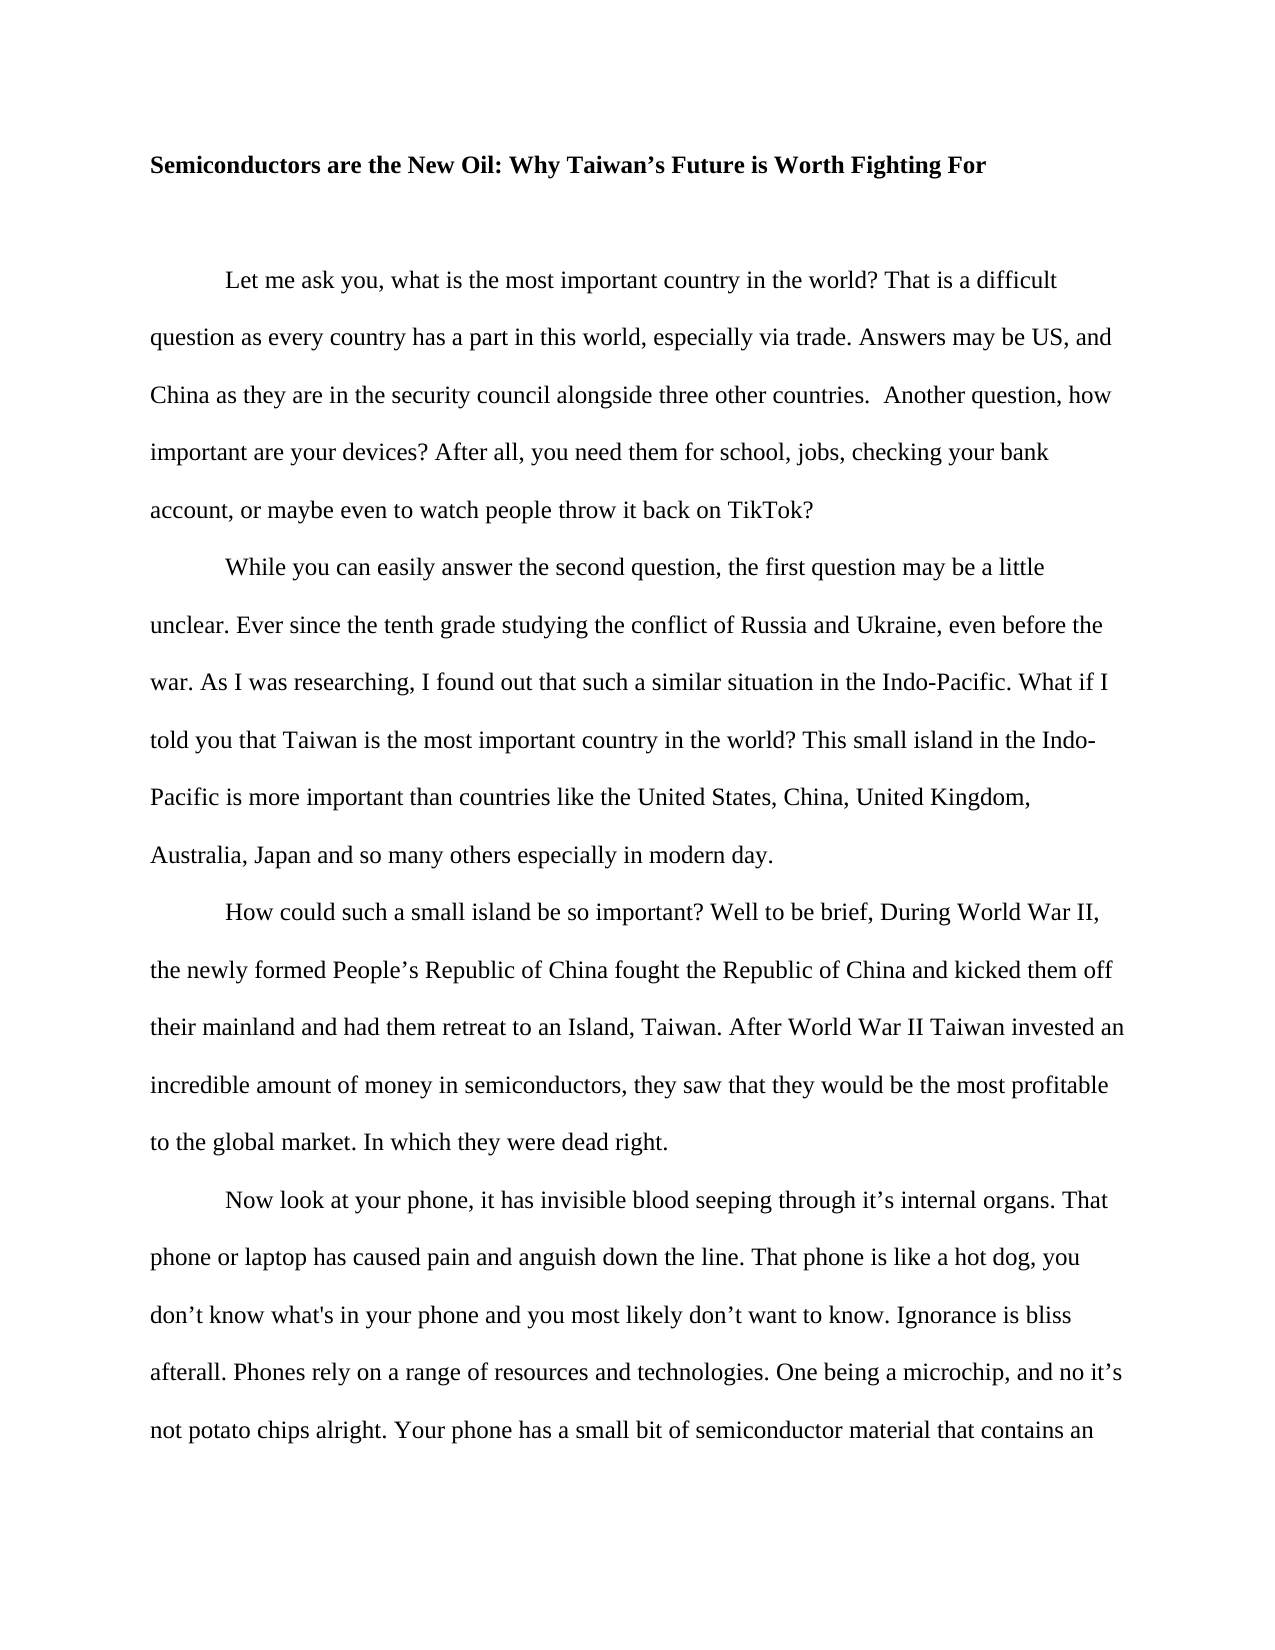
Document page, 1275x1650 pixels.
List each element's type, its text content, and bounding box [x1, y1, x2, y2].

text How could such a small island be so important? Well to be brief, During World War II, the newly formed People’s Republic of China fought the Republic of China and kicked them off their mainland and had them retreat to an Island, Taiwan. After World War II Taiwan invested an incredible amount of money in semiconductors, they saw that they would be the most profitable to the global market. In which they were dead right. [150, 897, 1125, 1156]
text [150, 1185, 1125, 1444]
text Semiconductors are the New Oil: Why Taiwan’s Future is Worth Fighting For [150, 150, 1125, 236]
text Let me ask you, what is the most important country in the world? That is a difficult question as every country has a part in this world, especially via trade. Answers may be US, and China as they are in the security council alongside three other countries. Another question, how important are your devices? After all, you need them for school, jobs, checking your bank account, or maybe even to watch people throw it back on TikTok? [150, 265, 1125, 524]
text While you can easily answer the second question, the first question may be a little unclear. Ever since the tenth grade studying the conflict of Russia and Ukraine, even before the war. As I was researching, I found out that such a similar situation in the Indo-Pacific. What if I told you that Taiwan is the most important country in the world? This small island in the Indo-Pacific is more important than countries like the United States, China, United Kingdom, Australia, Japan and so many others especially in modern day. [150, 552, 1125, 869]
